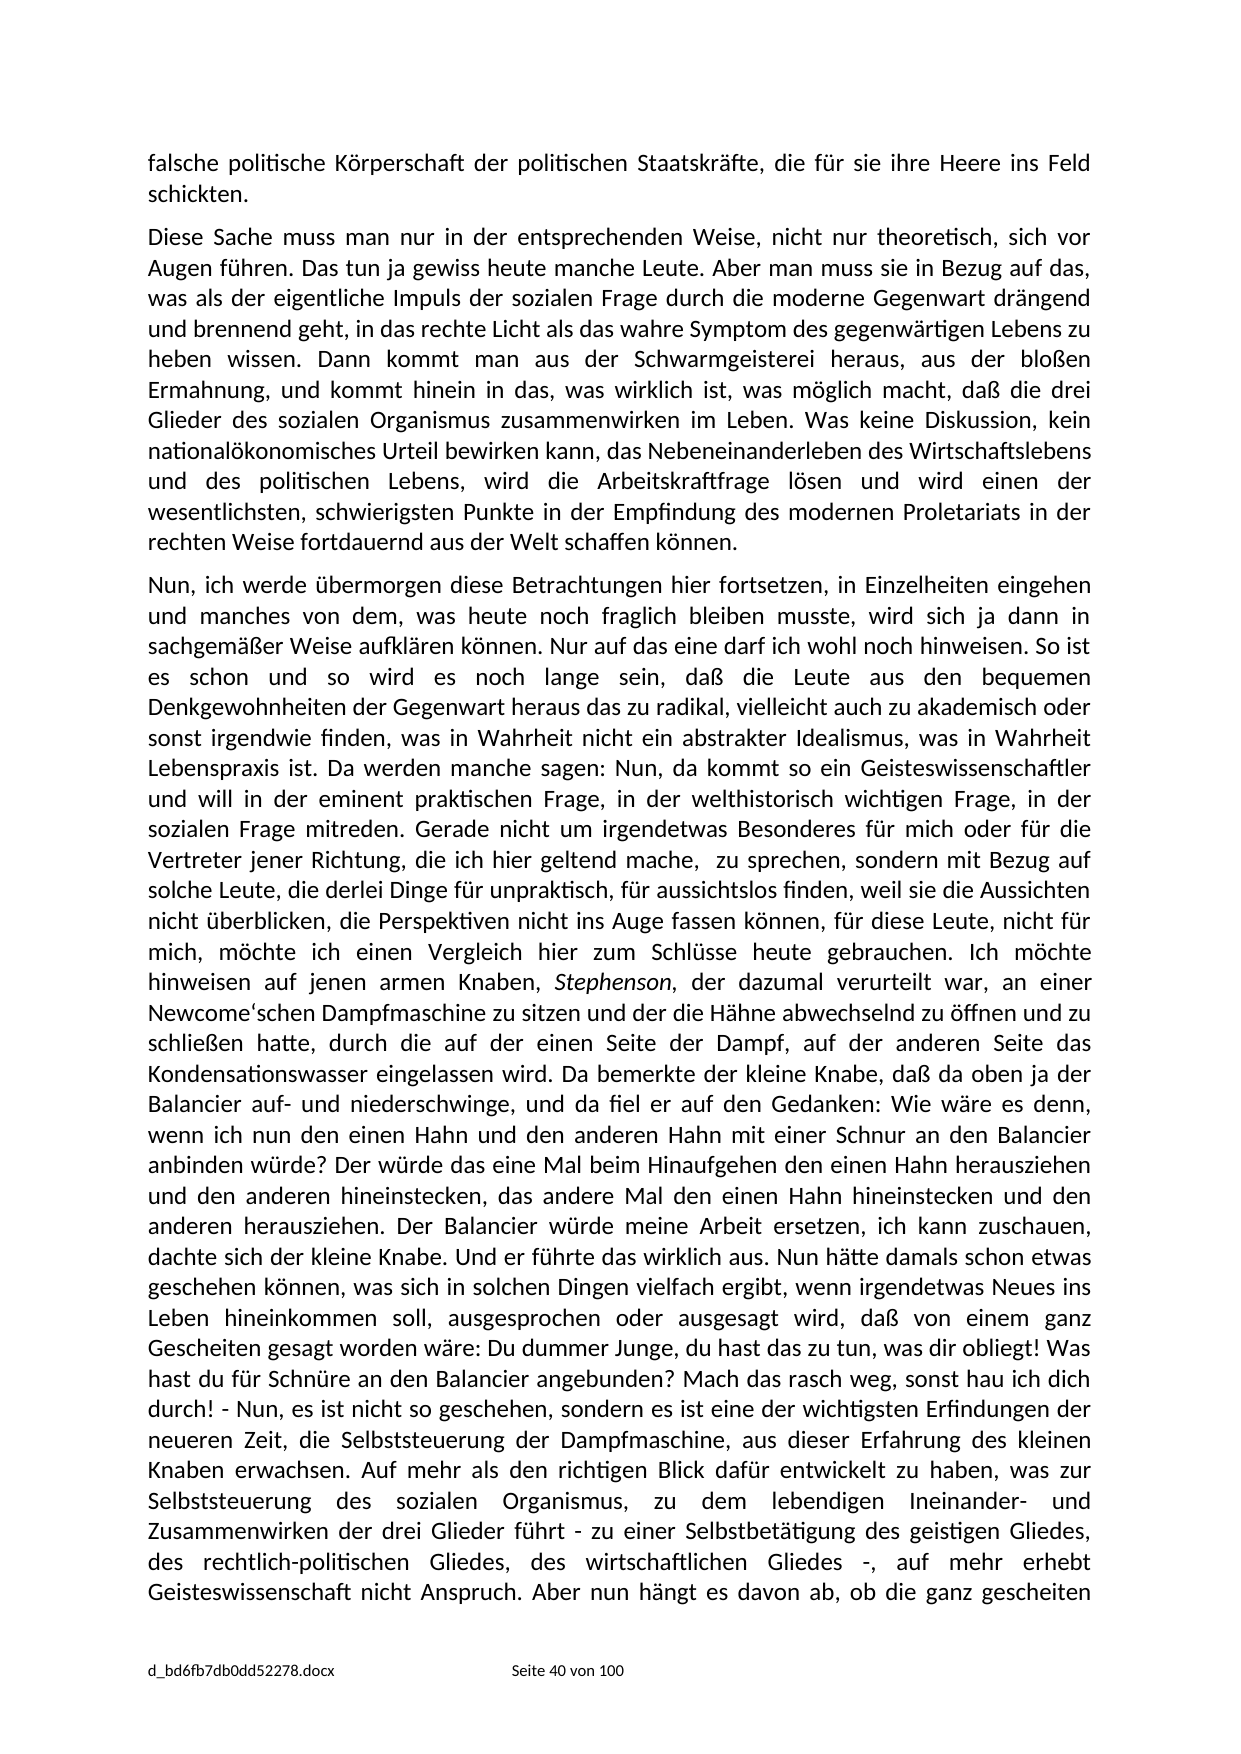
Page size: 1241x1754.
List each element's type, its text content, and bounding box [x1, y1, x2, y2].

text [148, 148, 1093, 209]
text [148, 569, 1093, 1607]
text Diese Sache muss man nur in der entsprechenden Weise, nicht nur theoretisch, sich vor Augen führen. Das tun ja gewiss heute manche Leute. Aber man muss sie in Bezug auf das, was als der eigentliche Impuls der sozialen Frage durch die moderne Gegenwart drängend und brennend geht, in das rechte Licht als das wahre Symptom des gegenwärtigen Lebens zu heben wissen. Dann kommt man aus der Schwarmgeisterei heraus, aus der bloßen Ermahnung, und kommt hinein in das, was wirklich ist, was möglich macht, daß die drei Glieder des sozialen Organismus zusammenwirken im Leben. Was keine Diskussion, kein nationalökonomisches Urteil bewirken kann, das Nebeneinanderleben des Wirtschaftslebens und des politischen Lebens, wird die Arbeitskraftfrage lösen und wird einen der wesentlichsten, schwierigsten Punkte in der Empfindung des modernen Proletariats in der rechten Weise fortdauernd aus der Welt schaffen können. [148, 221, 1093, 557]
